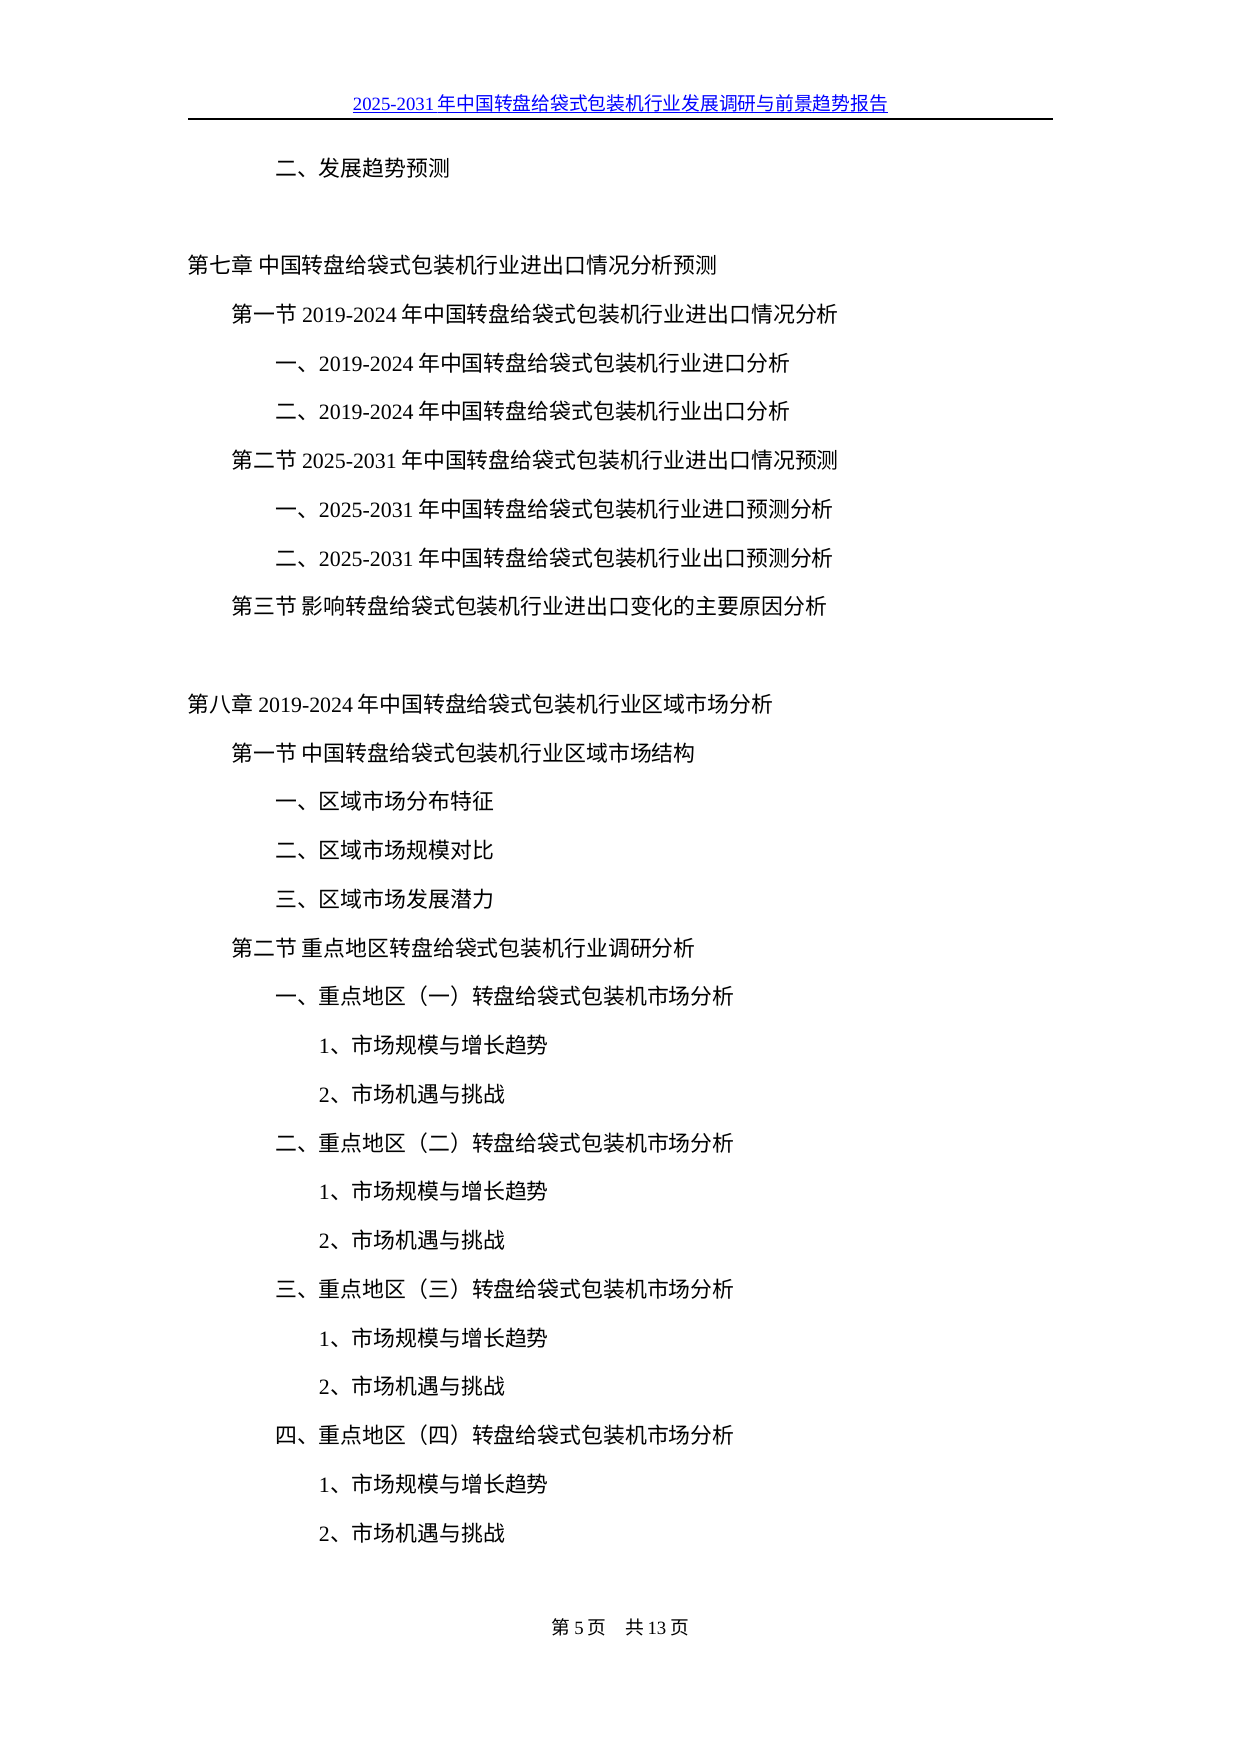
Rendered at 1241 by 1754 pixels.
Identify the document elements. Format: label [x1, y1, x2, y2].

text [187, 150, 1053, 1548]
